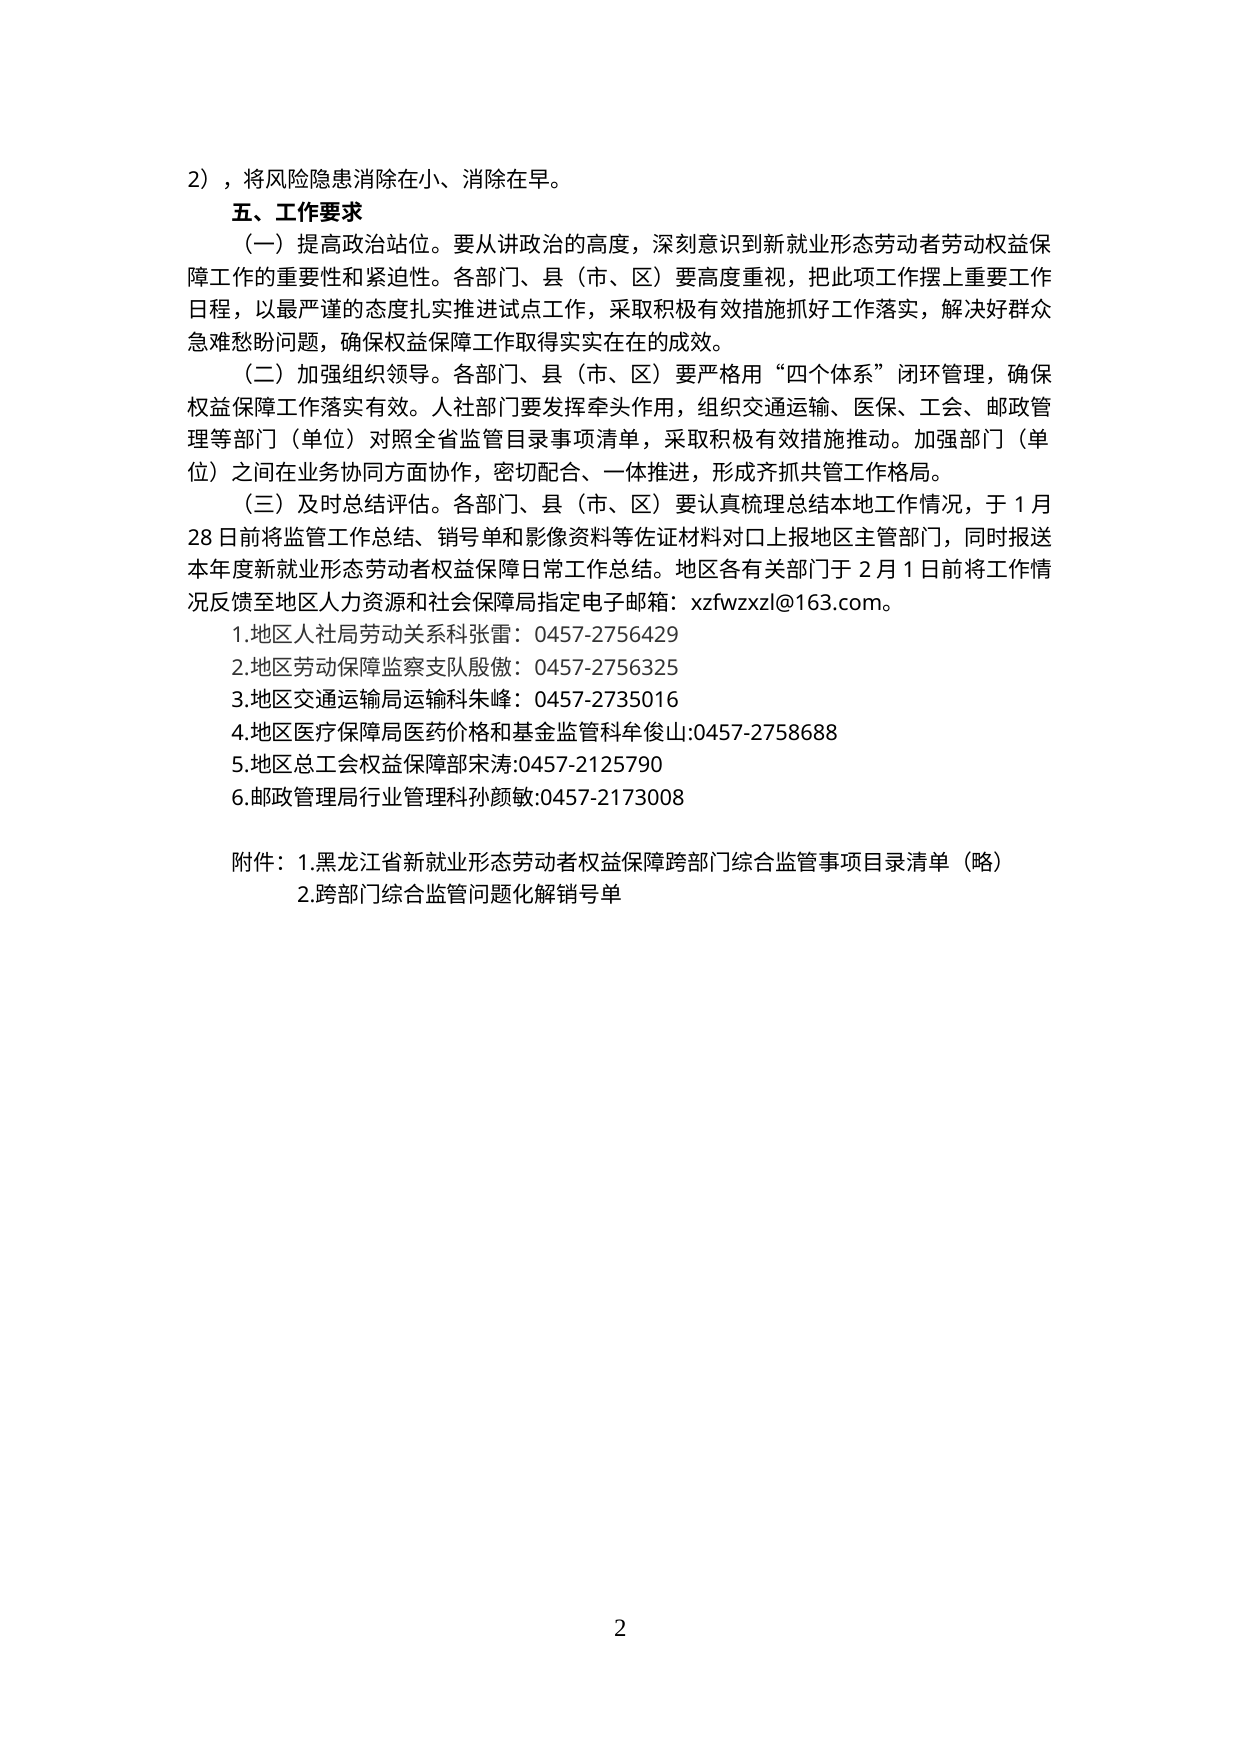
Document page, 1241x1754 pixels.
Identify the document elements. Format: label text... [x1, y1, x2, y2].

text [187, 162, 1053, 194]
text 3.地区交通运输局运输科朱峰：0457-2735016 [187, 682, 1053, 714]
text 附件：1.黑龙江省新就业形态劳动者权益保障跨部门综合监管事项目录清单（略） [187, 844, 1053, 877]
text 4.地区医疗保障局医药价格和基金监管科牟俊山:0457-2758688 [187, 714, 1053, 747]
text （二）加强组织领导。各部门、县（市、区）要严格用“四个体系”闭环管理，确保权益保障工作落实有效。人社部门要发挥牵头作用，组织交通运输、医保、工会、邮政管理等部门（单位）对照全省监管目录事项清单，采取积极有效措施推动。加强部门（单位）之间在业务协同方面协作，密切配合、一体推进，形成齐抓共管工作格局。 [187, 357, 1053, 487]
text （一）提高政治站位。要从讲政治的高度，深刻意识到新就业形态劳动者劳动权益保障工作的重要性和紧迫性。各部门、县（市、区）要高度重视，把此项工作摆上重要工作日程，以最严谨的态度扎实推进试点工作，采取积极有效措施抓好工作落实，解决好群众急难愁盼问题，确保权益保障工作取得实实在在的成效。 [187, 227, 1053, 357]
text 2.跨部门综合监管问题化解销号单 [187, 877, 1053, 909]
text （三）及时总结评估。各部门、县（市、区）要认真梳理总结本地工作情况，于1月28日前将监管工作总结、销号单和影像资料等佐证材料对口上报地区主管部门，同时报送本年度新就业形态劳动者权益保障日常工作总结。地区各有关部门于2月1日前将工作情况反馈至地区人力资源和社会保障局指定电子邮箱：xzfwzxzl@163.com。 [187, 487, 1053, 617]
text 2.地区劳动保障监察支队殷傲：0457-2756325 [187, 649, 728, 682]
text 1.地区人社局劳动关系科张雷：0457-2756429 [534, 617, 728, 649]
text 5.地区总工会权益保障部宋涛:0457-2125790 [187, 747, 1053, 779]
text 五、工作要求 [187, 194, 1053, 227]
text 6.邮政管理局行业管理科孙颜敏:0457-2173008 [187, 779, 1053, 812]
